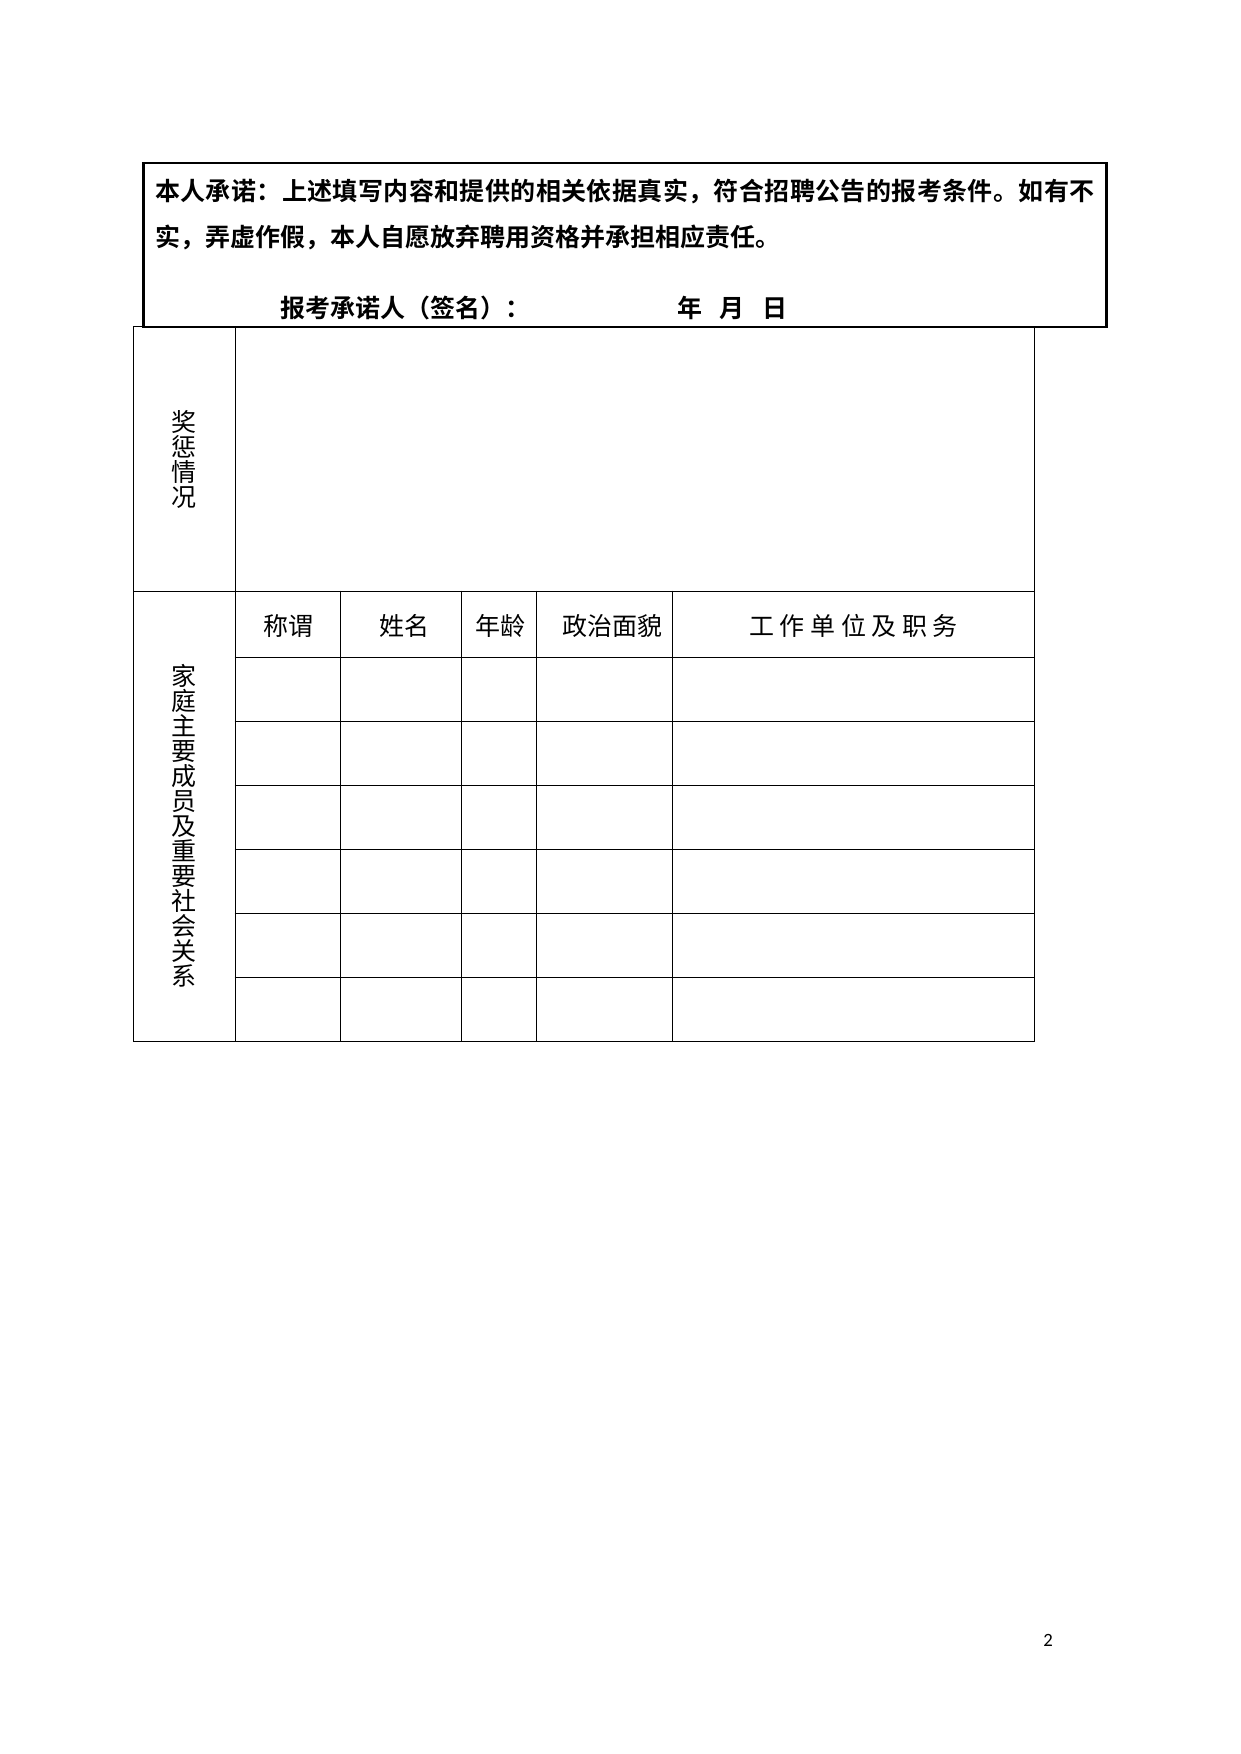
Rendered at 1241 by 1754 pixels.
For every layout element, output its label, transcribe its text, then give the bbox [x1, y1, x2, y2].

table_cell [462, 850, 536, 913]
table_cell [537, 850, 672, 913]
table_cell [673, 978, 1034, 1041]
table_cell [341, 850, 461, 913]
table_cell [537, 658, 672, 721]
table_cell 政治面貌 [537, 592, 672, 657]
table_cell [537, 722, 672, 785]
table_cell 本人承诺：上述填写内容和提供的相关依据真实，符合招聘公告的报考条件。如有不实，弄虚作假，本人自愿放弃聘用资格并承担相应责任。 报考承诺人（签名）： 年 月 日 [145, 164, 1105, 326]
table_cell [673, 658, 1034, 721]
table_cell [537, 914, 672, 977]
table_cell 年龄 [462, 592, 536, 657]
table_cell [341, 658, 461, 721]
table_cell [236, 658, 340, 721]
table_cell [341, 722, 461, 785]
table_cell [341, 914, 461, 977]
table_cell [462, 786, 536, 849]
table_cell [236, 978, 340, 1041]
table_cell [462, 978, 536, 1041]
table_cell [236, 914, 340, 977]
table_cell 工 作 单 位 及 职 务 [673, 592, 1034, 657]
table_cell [236, 786, 340, 849]
table_cell [236, 328, 1034, 591]
table_cell [673, 850, 1034, 913]
table_cell 称谓 [236, 592, 340, 657]
table_cell [673, 786, 1034, 849]
table_cell [537, 786, 672, 849]
table_cell [673, 722, 1034, 785]
table_cell [462, 658, 536, 721]
table_cell [341, 978, 461, 1041]
table_cell [537, 978, 672, 1041]
table_cell [462, 914, 536, 977]
table_cell 奖惩情况 [134, 327, 235, 591]
table_cell [462, 722, 536, 785]
table_cell [236, 850, 340, 913]
table_cell 姓名 [341, 592, 461, 657]
table_cell [236, 722, 340, 785]
table_cell [341, 786, 461, 849]
table_cell [673, 914, 1034, 977]
table_cell 家庭主要成员及重要社会关系 [134, 592, 235, 1041]
